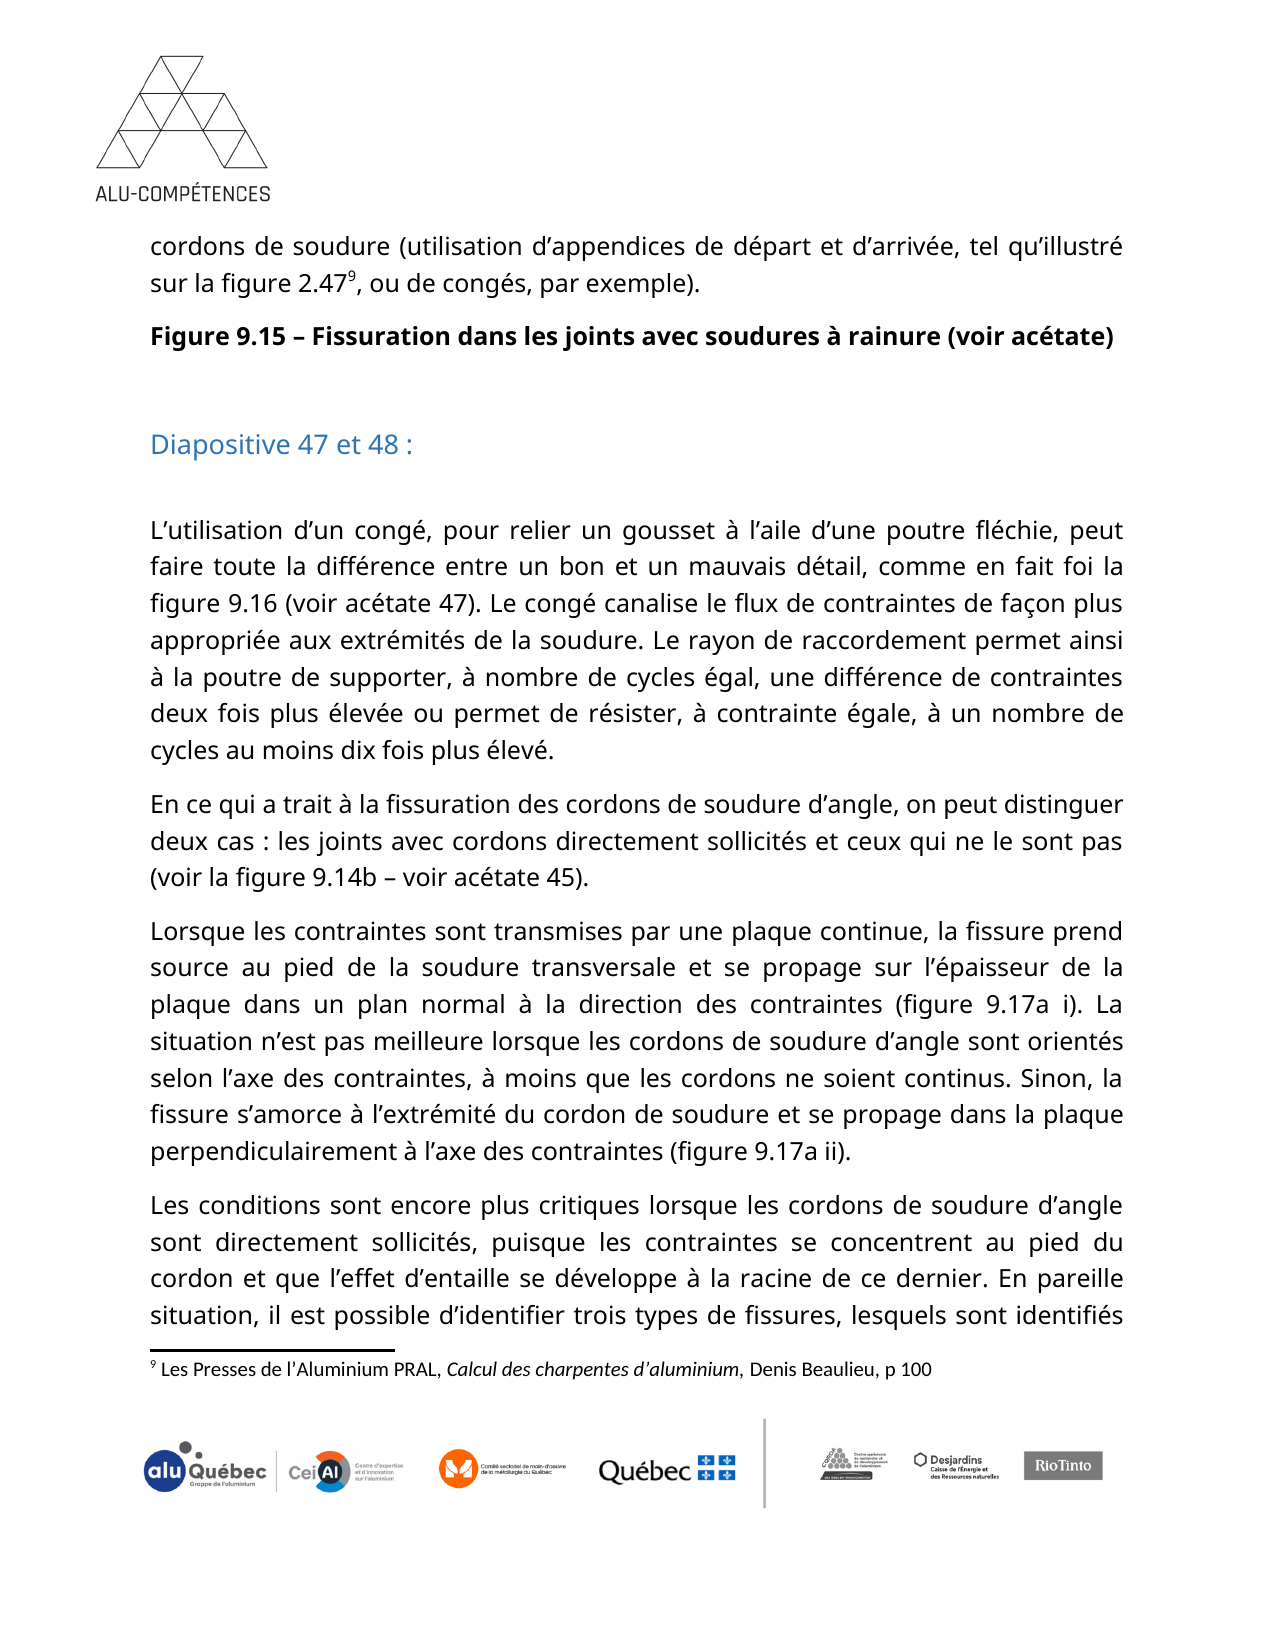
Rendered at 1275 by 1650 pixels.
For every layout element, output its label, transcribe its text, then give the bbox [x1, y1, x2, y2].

text L’utilisation d’un congé, pour relier un gousset à l’aile d’une poutre fléchie, peut faire toute la différence entre un bon et un mauvais détail, comme en fait foi la figure 9.16 (voir acétate 47). Le congé canalise le flux de contraintes de façon plus appropriée aux extrémités de la soudure. Le rayon de raccordement permet ainsi à la poutre de supporter, à nombre de cycles égal, une différence de contraintes deux fois plus élevée ou permet de résister, à contrainte égale, à un nombre de cycles au moins dix fois plus élevé. [150, 512, 1125, 767]
text Lorsque les contraintes sont transmises par une plaque continue, la fissure prend source au pied de la soudure transversale et se propage sur l’épaisseur de la plaque dans un plan normal à la direction des contraintes (figure 9.17a i). La situation n’est pas meilleure lorsque les cordons de soudure d’angle sont orientés selon l’axe des contraintes, à moins que les cordons ne soient continus. Sinon, la fissure s’amorce à l’extrémité du cordon de soudure et se propage dans la plaque perpendiculairement à l’axe des contraintes (figure 9.17a ii). [150, 913, 1125, 1168]
text En ce qui a trait à la fissuration des cordons de soudure d’angle, on peut distinguer deux cas : les joints avec cordons directement sollicités et ceux qui ne le sont pas (voir la figure 9.14b – voir acétate 45). [150, 786, 1125, 894]
subtitle Diapositive 47 et 48 : [150, 426, 1125, 462]
picture [105, 1382, 1152, 1542]
text Figure 9.15 – Fissuration dans les joints avec soudures à rainure (voir acétate) [150, 319, 1125, 353]
